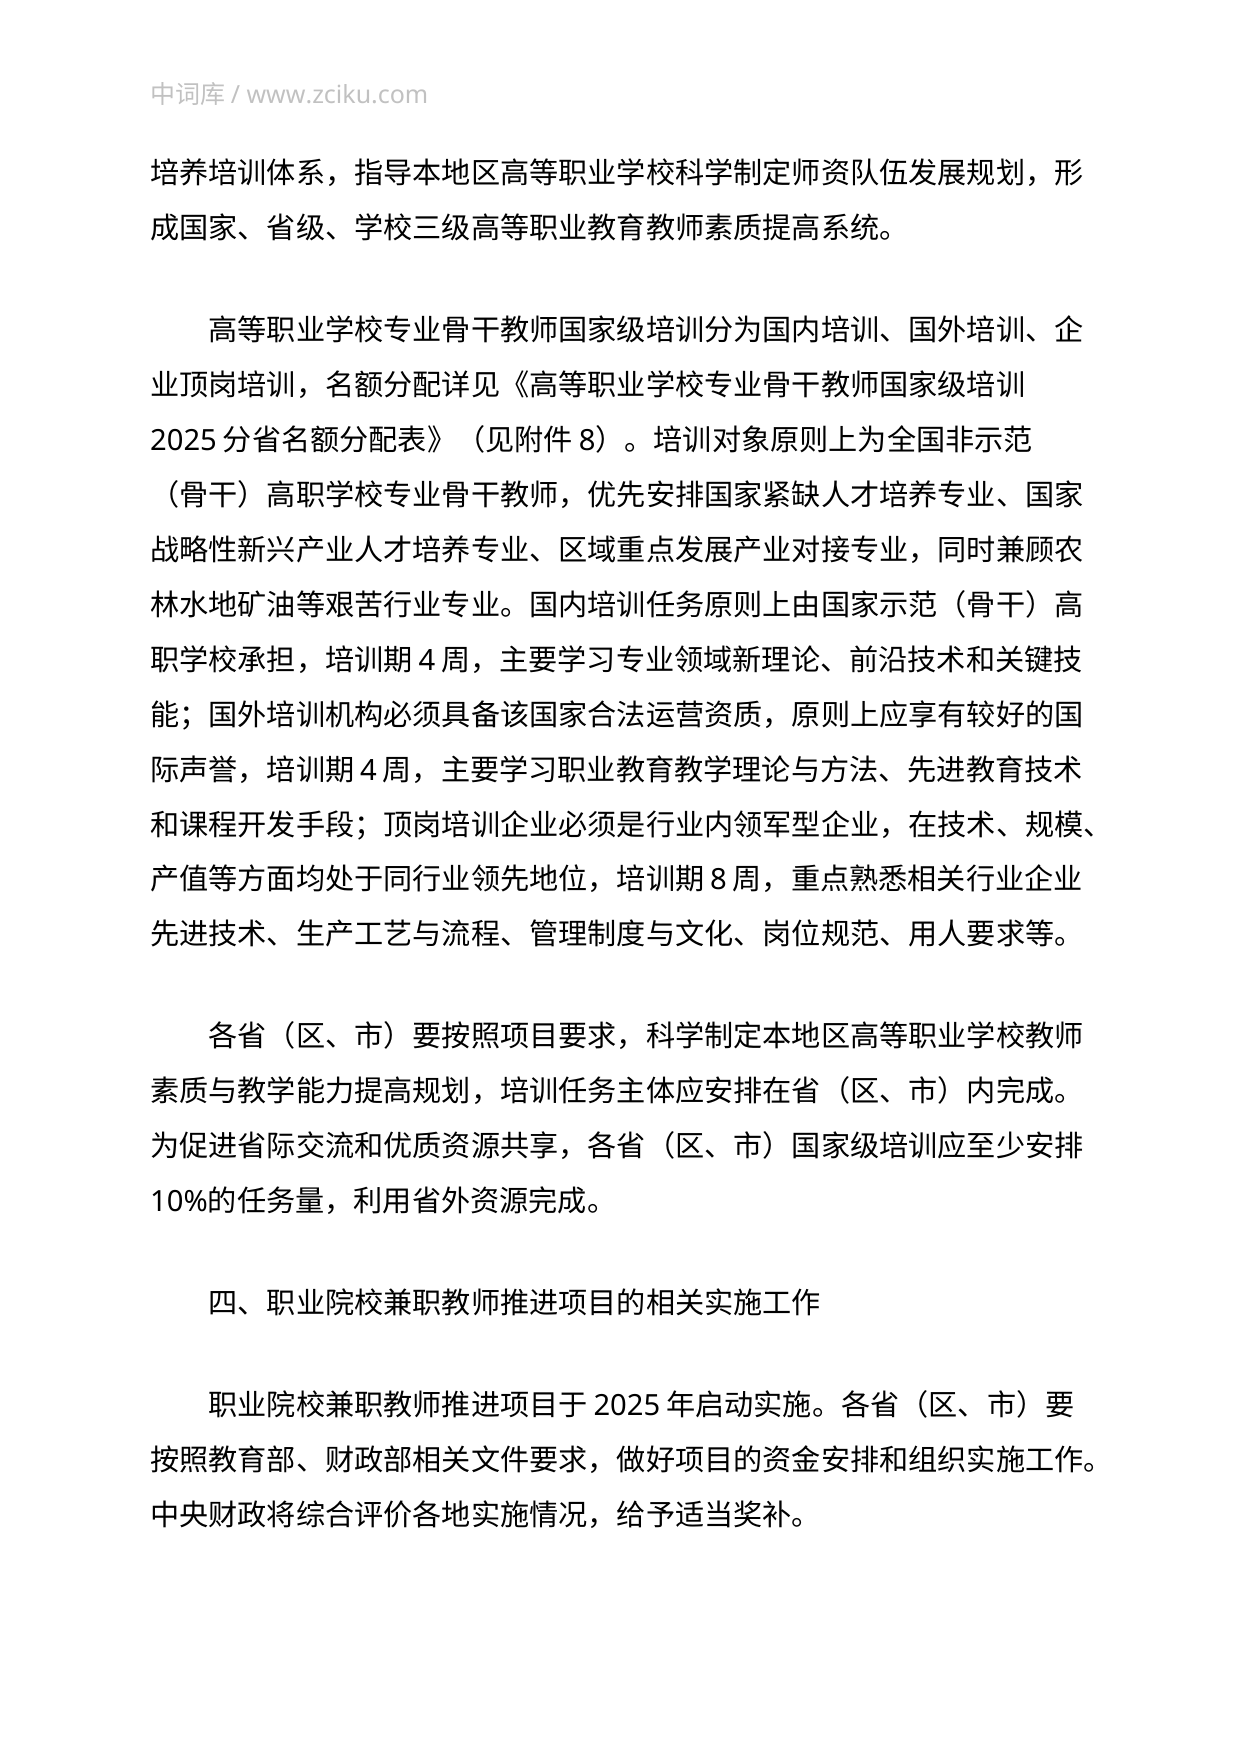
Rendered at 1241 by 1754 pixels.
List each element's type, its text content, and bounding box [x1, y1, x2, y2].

text 高等职业学校专业骨干教师国家级培训分为国内培训、国外培训、企业顶岗培训，名额分配详见《高等职业学校专业骨干教师国家级培训2025分省名额分配表》（见附件8）。培训对象原则上为全国非示范（骨干）高职学校专业骨干教师，优先安排国家紧缺人才培养专业、国家战略性新兴产业人才培养专业、区域重点发展产业对接专业，同时兼顾农林水地矿油等艰苦行业专业。国内培训任务原则上由国家示范（骨干）高职学校承担，培训期4周，主要学习专业领域新理论、前沿技术和关键技能；国外培训机构必须具备该国家合法运营资质，原则上应享有较好的国际声誉，培训期4周，主要学习职业教育教学理论与方法、先进教育技术和课程开发手段；顶岗培训企业必须是行业内领军型企业，在技术、规模、产值等方面均处于同行业领先地位，培训期8周，重点熟悉相关行业企业先进技术、生产工艺与流程、管理制度与文化、岗位规范、用人要求等。 [150, 307, 1090, 953]
text 职业院校兼职教师推进项目于2025年启动实施。各省（区、市）要按照教育部、财政部相关文件要求，做好项目的资金安排和组织实施工作。中央财政将综合评价各地实施情况，给予适当奖补。 [150, 1381, 1090, 1533]
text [150, 150, 1090, 247]
text 四、职业院校兼职教师推进项目的相关实施工作 [150, 1279, 1090, 1322]
text 各省（区、市）要按照项目要求，科学制定本地区高等职业学校教师素质与教学能力提高规划，培训任务主体应安排在省（区、市）内完成。为促进省际交流和优质资源共享，各省（区、市）国家级培训应至少安排10%的任务量，利用省外资源完成。 [150, 1013, 1090, 1220]
